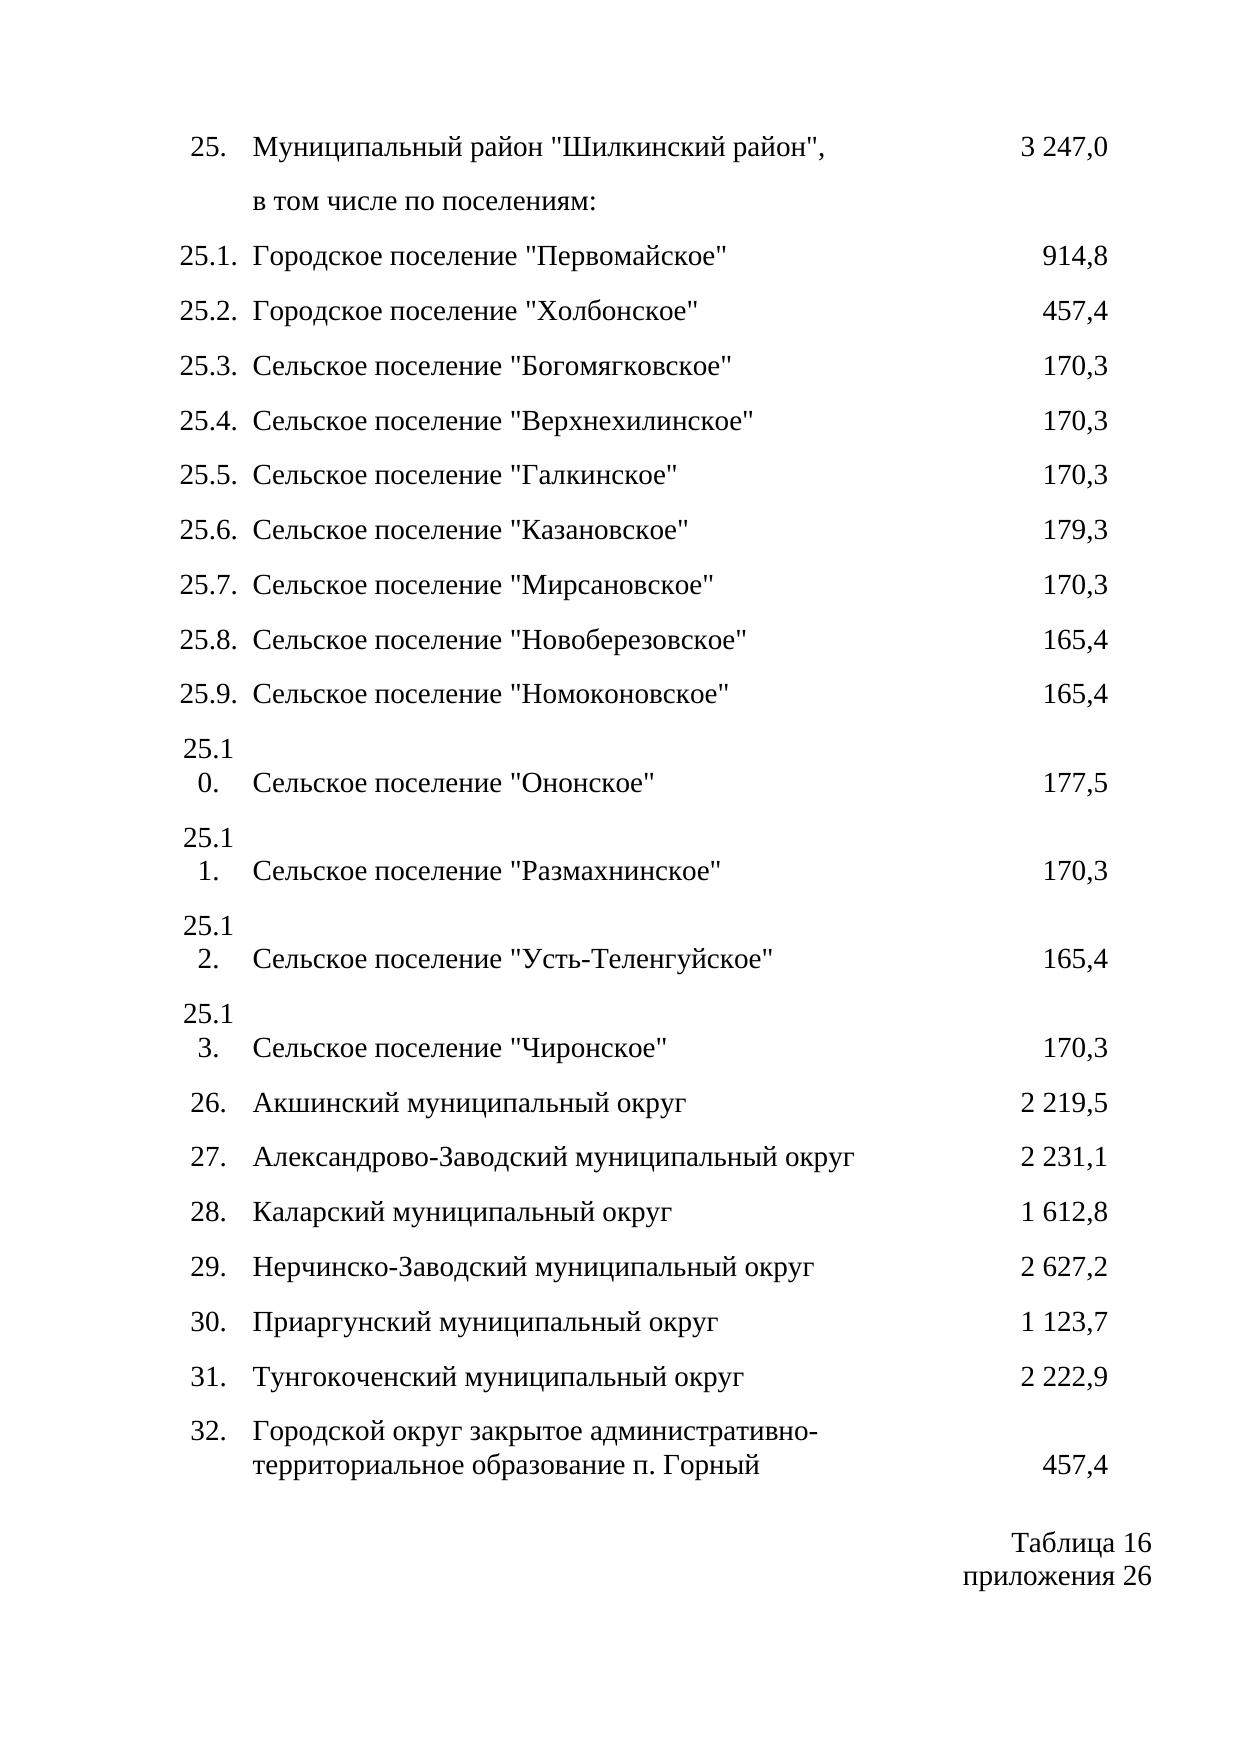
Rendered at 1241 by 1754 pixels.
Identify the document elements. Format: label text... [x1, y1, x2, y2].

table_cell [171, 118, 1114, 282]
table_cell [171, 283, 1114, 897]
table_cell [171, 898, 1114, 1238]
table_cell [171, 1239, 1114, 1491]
text приложения 26 [177, 1558, 1152, 1592]
text Таблица 16 [177, 1525, 1152, 1558]
